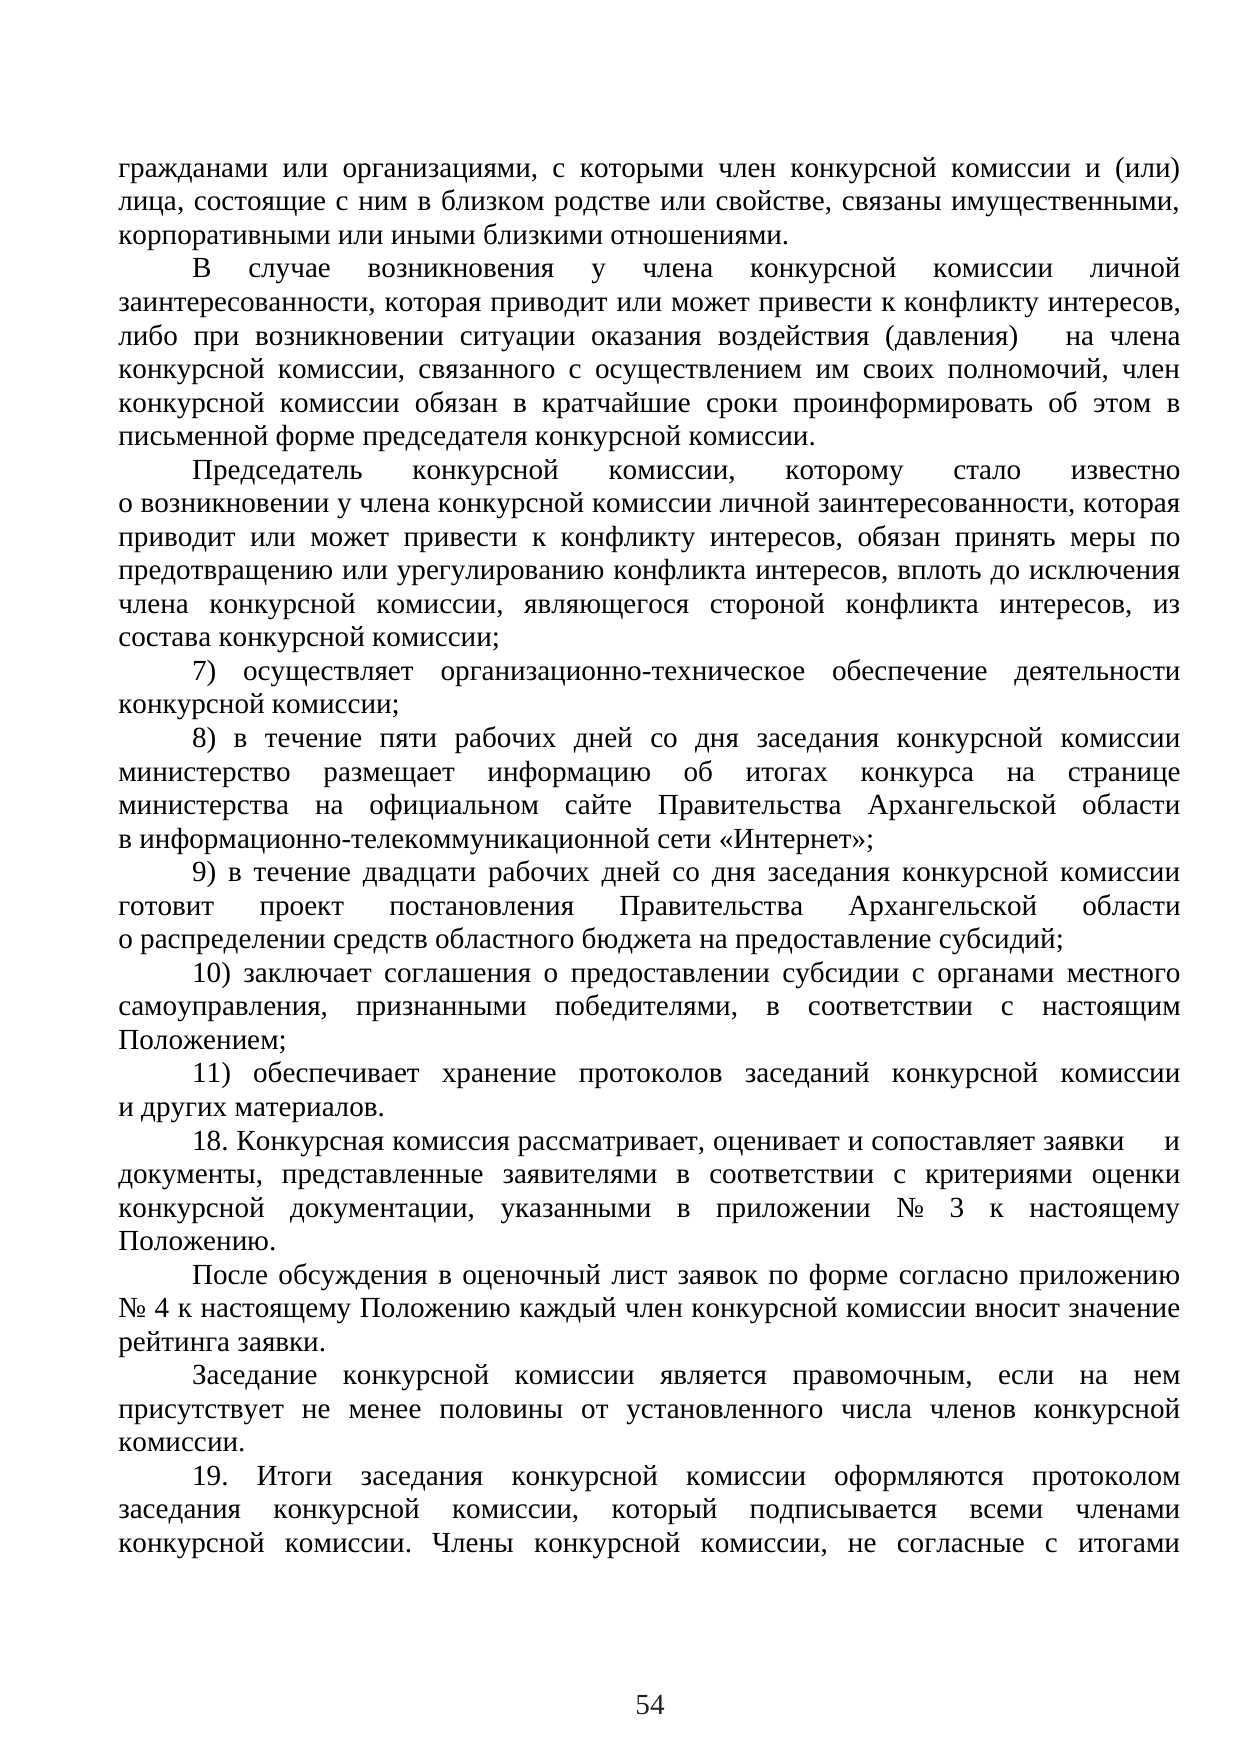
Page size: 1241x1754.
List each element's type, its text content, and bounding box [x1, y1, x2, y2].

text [118, 1458, 1181, 1559]
text 8) в течение пяти рабочих дней со дня заседания конкурсной комиссии министерство размещает информацию об итогах конкурса на странице министерства на официальном сайте Правительства Архангельской области в информационно-телекоммуникационной сети «Интернет»; [118, 720, 1181, 854]
text 11) обеспечивает хранение протоколов заседаний конкурсной комиссии и других материалов. [118, 1056, 1181, 1123]
text Заседание конкурсной комиссии является правомочным, если на нем присутствует не менее половины от установленного числа членов конкурсной комиссии. [118, 1357, 1181, 1458]
text Председатель конкурсной комиссии, которому стало известно о возникновении у члена конкурсной комиссии личной заинтересованности, которая приводит или может привести к конфликту интересов, обязан принять меры по предотвращению или урегулированию конфликта интересов, вплоть до исключения члена конкурсной комиссии, являющегося стороной конфликта интересов, из состава конкурсной комиссии; [118, 452, 1181, 653]
text 10) заключает соглашения о предоставлении субсидии с органами местного самоуправления, признанными победителями, в соответствии с настоящим Положением; [118, 955, 1181, 1056]
text В случае возникновения у члена конкурсной комиссии личной заинтересованности, которая приводит или может привести к конфликту интересов, либо при возникновении ситуации оказания воздействия (давления) на члена конкурсной комиссии, связанного с осуществлением им своих полномочий, член конкурсной комиссии обязан в кратчайшие сроки проинформировать об этом в письменной форме председателя конкурсной комиссии. [118, 251, 1181, 452]
text 18. Конкурсная комиссия рассматривает, оценивает и сопоставляет заявки и документы, представленные заявителями в соответствии с критериями оценки конкурсной документации, указанными в приложении № 3 к настоящему Положению. [118, 1123, 1181, 1257]
text 7) осуществляет организационно-техническое обеспечение деятельности конкурсной комиссии; [118, 653, 1181, 720]
text После обсуждения в оценочный лист заявок по форме согласно приложению № 4 к настоящему Положению каждый член конкурсной комиссии вносит значение рейтинга заявки. [118, 1257, 1181, 1357]
text 9) в течение двадцати рабочих дней со дня заседания конкурсной комиссии готовит проект постановления Правительства Архангельской области о распределении средств областного бюджета на предоставление субсидий; [118, 854, 1181, 955]
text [118, 150, 1181, 251]
